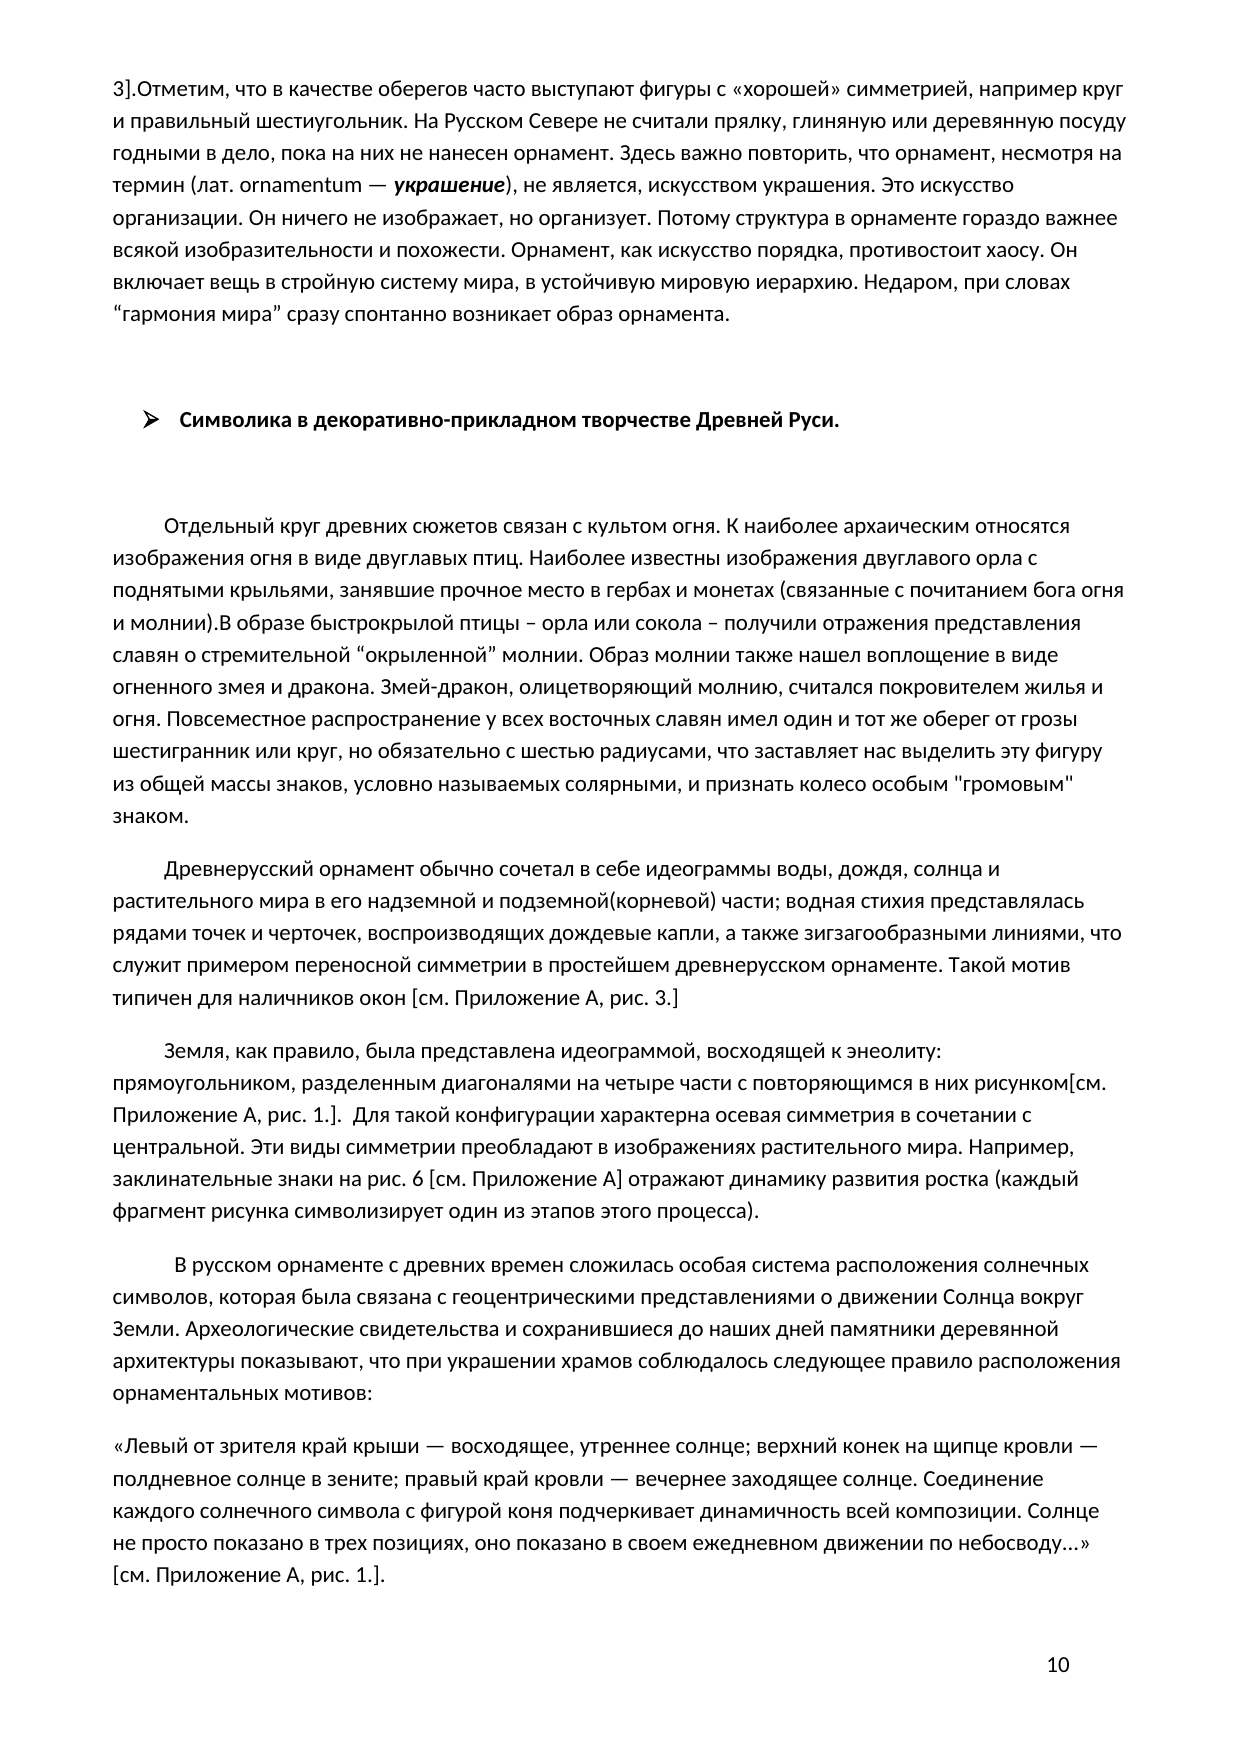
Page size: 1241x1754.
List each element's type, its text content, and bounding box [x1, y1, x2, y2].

text Земля, как правило, была представлена идеограммой, восходящей к энеолиту: прямоугольником, разделенным диагоналями на четыре части с повторяющимся в них рисунком[см. Приложение А, рис. 1.]. Для такой конфигурации характерна осевая симметрия в сочетании с центральной. Эти виды симметрии преобладают в изображениях растительного мира. Например, заклинательные знаки на рис. 6 [см. Приложение А] отражают динамику развития ростка (каждый фрагмент рисунка символизирует один из этапов этого процесса). [112, 1036, 1128, 1225]
text Древнерусский орнамент обычно сочетал в себе идеограммы воды, дождя, солнца и растительного мира в его надземной и подземной(корневой) части; водная стихия представлялась рядами точек и черточек, воспроизводящих дождевые капли, а также зигзагообразными линиями, что служит примером переносной симметрии в простейшем древнерусском орнаменте. Такой мотив типичен для наличников окон [см. Приложение А, рис. 3.] [112, 854, 1128, 1011]
list Символика в декоративно-прикладном творчестве Древней Руси. [142, 405, 1128, 433]
text «Левый от зрителя край крыши — восходящее, утреннее солнце; верхний конек на щипце кровли — полдневное солнце в зените; правый край кровли — вечернее заходящее солнце. Соединение каждого солнечного символа с фигурой коня подчеркивает динамичность всей композиции. Солнце не просто показано в трех позициях, оно показано в своем ежедневном движении по небосводу...» [см. Приложение А, рис. 1.]. [112, 1431, 1128, 1588]
text Отдельный круг древних сюжетов связан с культом огня. К наиболее архаическим относятся изображения огня в виде двуглавых птиц. Наиболее известны изображения двуглавого орла с поднятыми крыльями, занявшие прочное место в гербах и монетах (связанные с почитанием бога огня и молнии).В образе быстрокрылой птицы – орла или сокола – получили отражения представления славян о стремительной “окрыленной” молнии. Образ молнии также нашел воплощение в виде огненного змея и дракона. Змей-дракон, олицетворяющий молнию, считался покровителем жилья и огня. Повсеместное распространение у всех восточных славян имел один и тот же оберег от грозы шестигранник или круг, но обязательно с шестью радиусами, что заставляет нас выделить эту фигуру из общей массы знаков, условно называемых солярными, и признать колесо особым "громовым" знаком. [112, 511, 1128, 829]
text В русском орнаменте с древних времен сложилась особая система расположения солнечных символов, которая была связана с геоцентрическими представлениями о движении Солнца вокруг Земли. Археологические свидетельства и сохранившиеся до наших дней памятники деревянной архитектуры показывают, что при украшении храмов соблюдалось следующее правило расположения орнаментальных мотивов: [112, 1250, 1128, 1406]
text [112, 74, 1128, 327]
